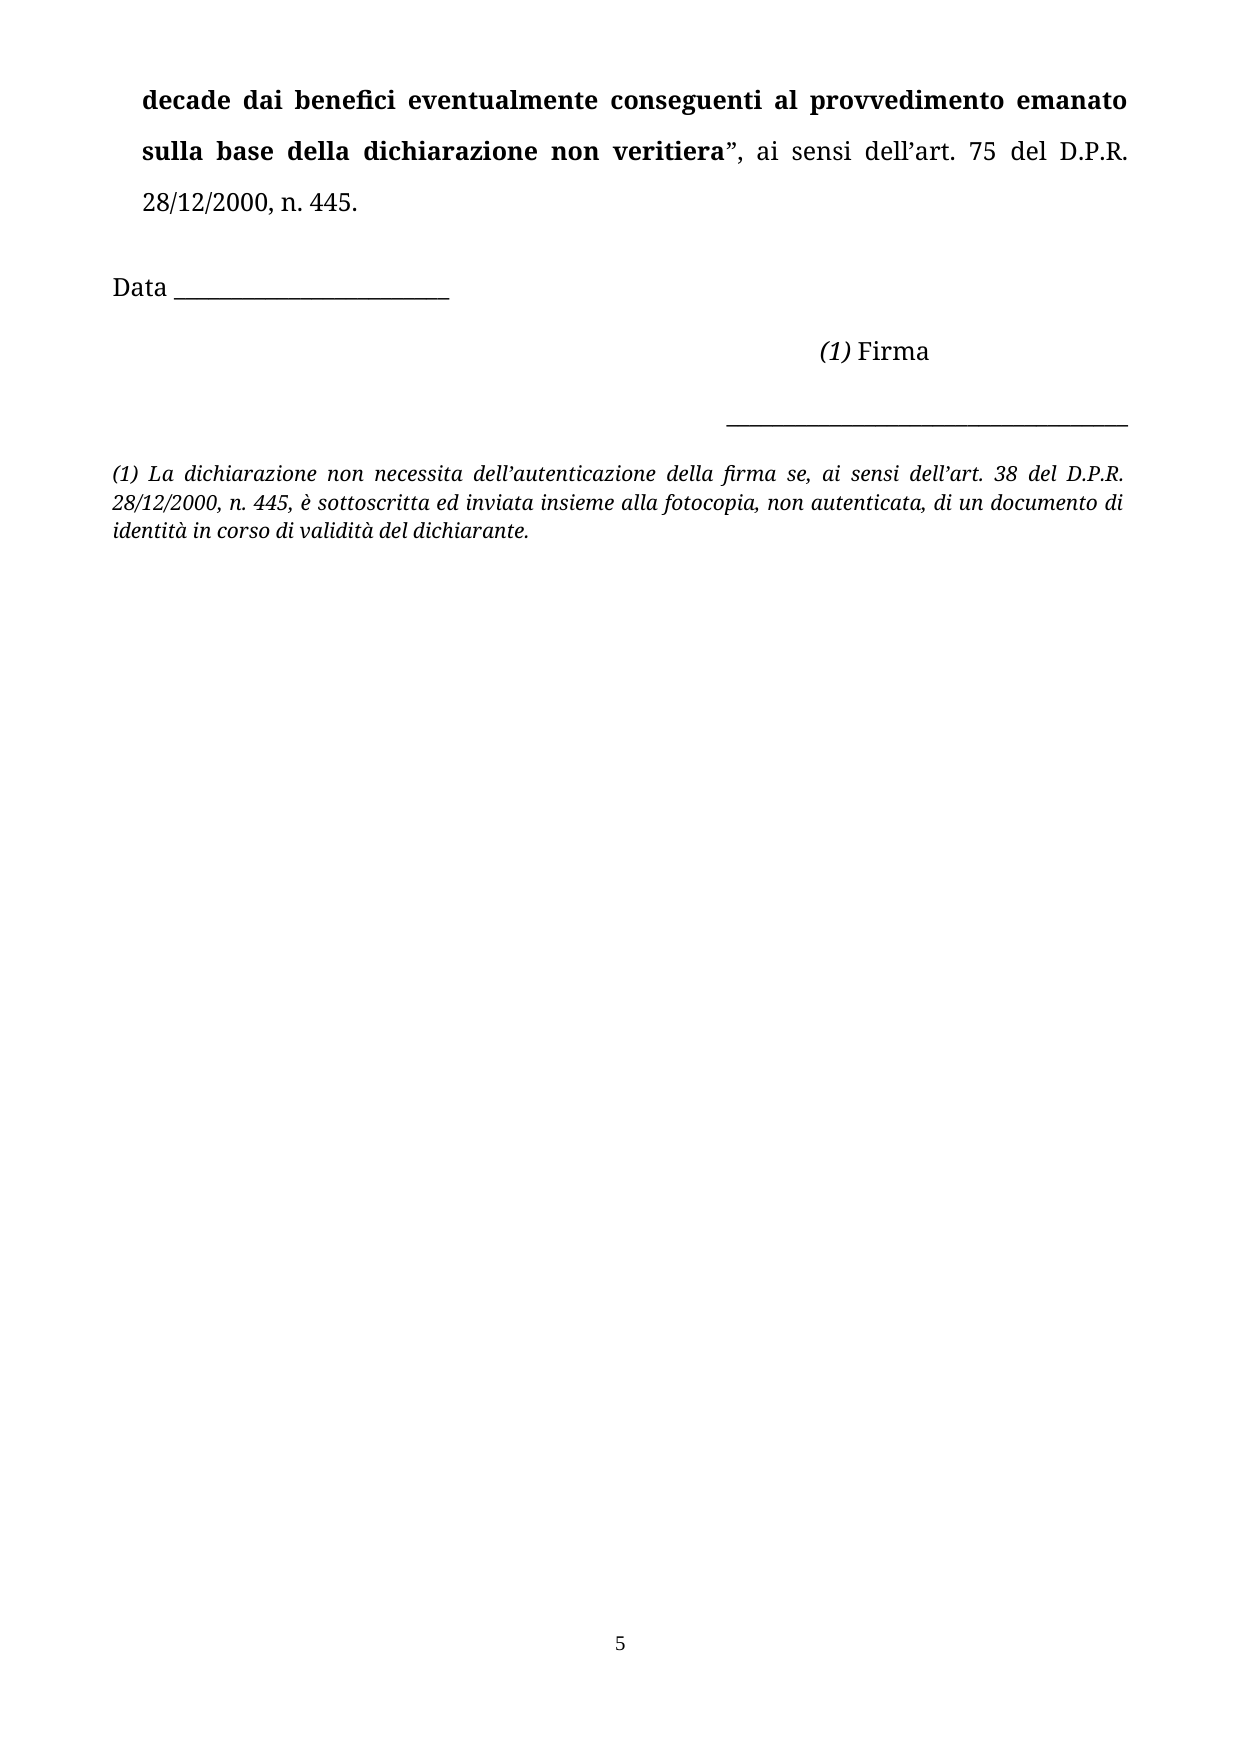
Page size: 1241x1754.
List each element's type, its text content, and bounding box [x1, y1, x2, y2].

text Data ________________________ [112, 270, 1128, 304]
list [112, 83, 1128, 219]
text ___________________________________ [112, 396, 1128, 430]
list (1) Firma [787, 333, 936, 367]
text (1) La dichiarazione non necessita dell’autenticazione della firma se, ai sensi dell’art. 38 del D.P.R. 28/12/2000, n. 445, è sottoscritta ed inviata insieme alla fotocopia, non autenticata, di un documento di identità in corso di validità del dichiarante. [112, 459, 1128, 545]
